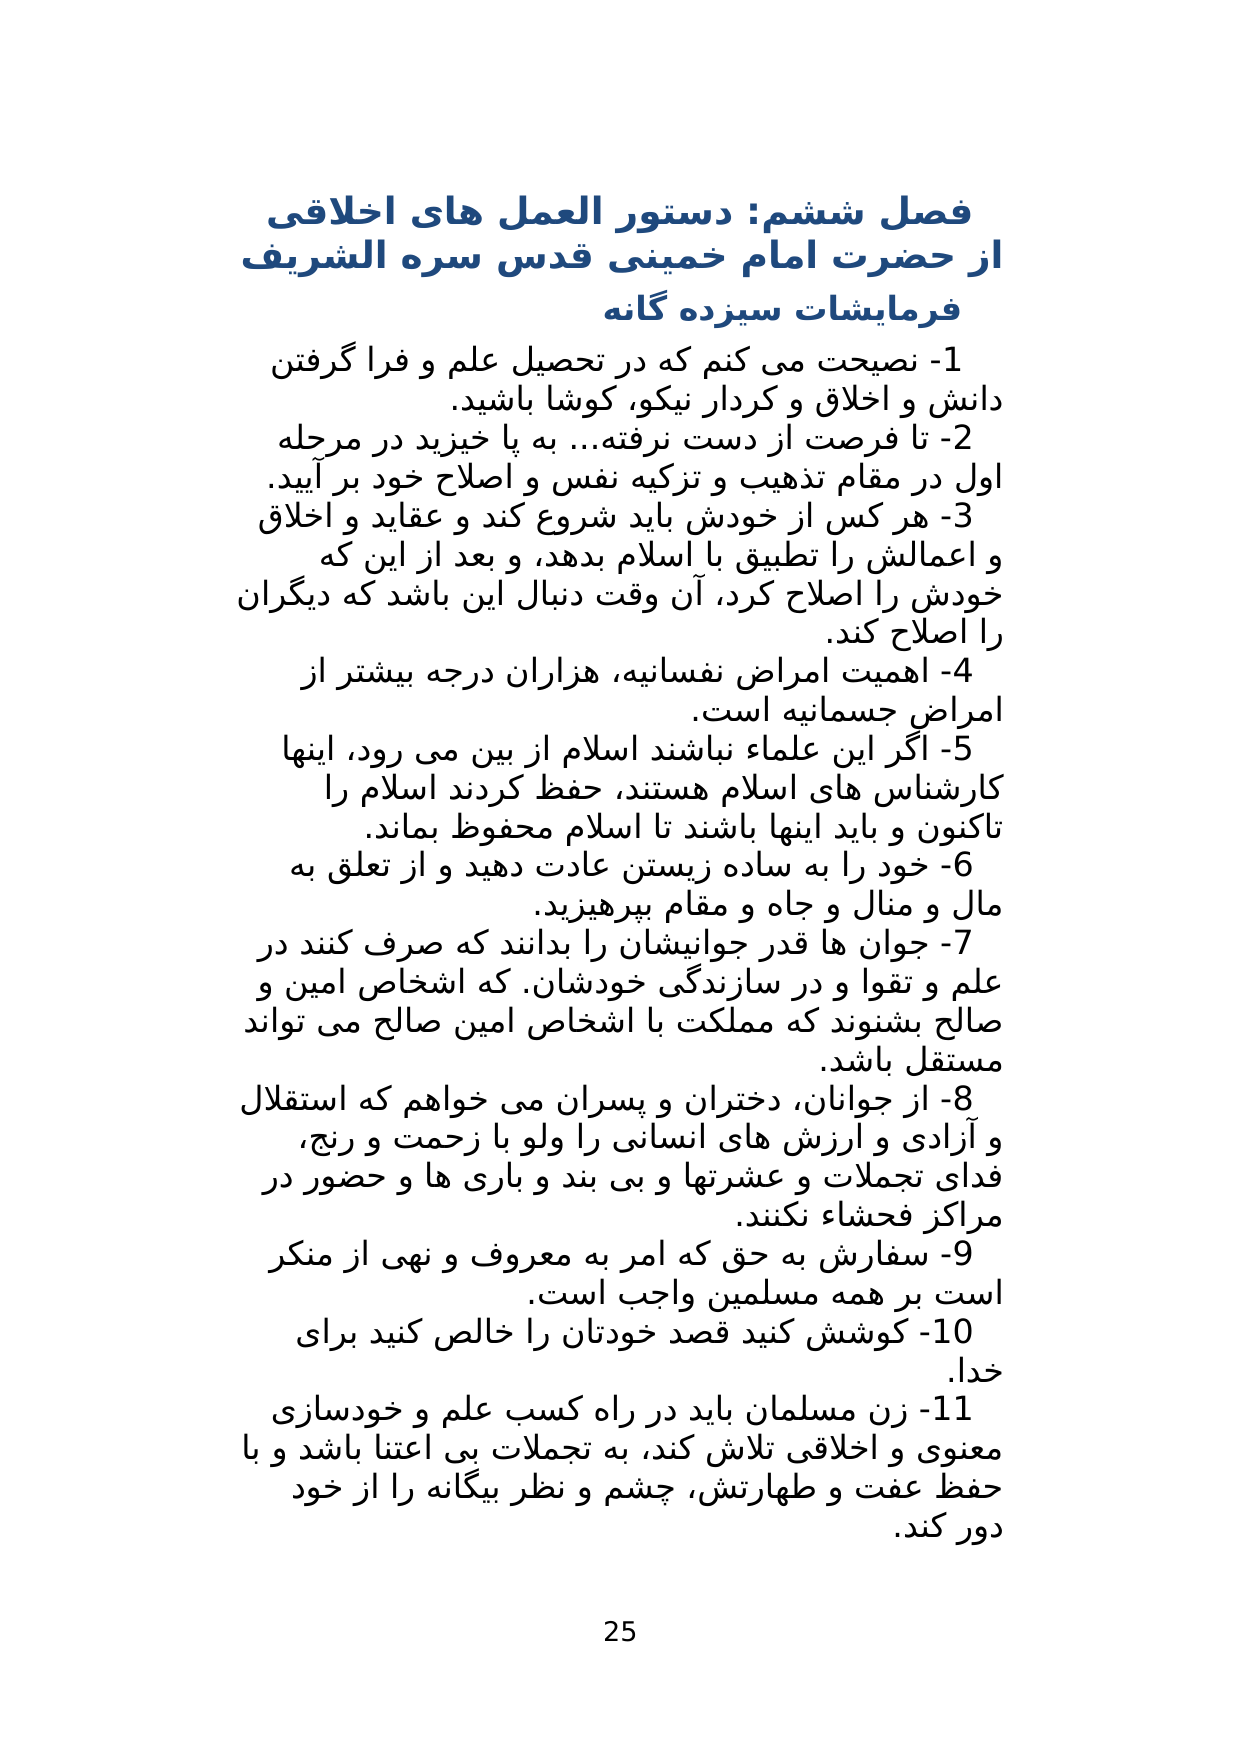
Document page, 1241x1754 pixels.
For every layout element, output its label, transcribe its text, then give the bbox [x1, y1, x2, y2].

text 10- كوشش كنيد قصد خودتان را خالص كنيد براى خدا. [236, 1312, 1004, 1390]
text 1- نصيحت مى كنم كه در تحصيل علم و فرا گرفتن دانش و اخلاق و كردار نيكو، كوشا باشيد. [236, 341, 1004, 418]
text 8- از جوانان، دختران و پسران مى خواهم كه استقلال و آزادى و ارزش هاى انسانى را ولو با زحمت و رنج، فداى تجملات و عشرتها و بى بند و بارى ها و حضور در مراكز فحشاء نكنند. [236, 1079, 1004, 1234]
text 5- اگر اين علماء نباشند اسلام از بين مى رود، اينها كارشناس هاى اسلام هستند، حفظ كردند اسلام را تاكنون و بايد اينها باشند تا اسلام محفوظ بماند. [236, 729, 1004, 846]
text 11- زن مسلمان بايد در راه كسب علم و خودسازى معنوى و اخلاقى تلاش كند، به تجملات بى اعتنا باشد و با حفظ عفت و طهارتش، چشم و نظر بيگانه را از خود دور كند. [236, 1390, 1004, 1545]
text 9- سفارش به حق كه امر به معروف و نهى از منكر است بر همه مسلمين واجب است. [236, 1234, 1004, 1312]
text 3- هر كس از خودش بايد شروع كند و عقايد و اخلاق و اعمالش را تطبيق با اسلام بدهد، و بعد از اين كه خودش را اصلاح كرد، آن وقت دنبال اين باشد كه ديگران را اصلاح كند. [236, 496, 1004, 652]
subtitle فصل ششم: دستور العمل هاى اخلاقى از حضرت امام خمينى قدس سره الشريف [236, 190, 1004, 277]
subtitle فرمايشات سيزده گانه [236, 289, 1004, 328]
text 7- جوان ها قدر جوانيشان را بدانند كه صرف كنند در علم و تقوا و در سازندگى خودشان. كه اشخاص امين و صالح بشنوند كه مملكت با اشخاص امين صالح مى تواند مستقل باشد. [236, 924, 1004, 1079]
text 4- اهميت امراض نفسانيه، هزاران درجه بيشتر از امراض جسمانيه است. [236, 652, 1004, 729]
text 2- تا فرصت از دست نرفته... به پا خيزيد در مرحله اول در مقام تذهيب و تزكيه نفس و اصلاح خود بر آييد. [236, 418, 1004, 496]
text 6- خود را به ساده زيستن عادت دهيد و از تعلق به مال و منال و جاه و مقام بپرهيزيد. [236, 846, 1004, 924]
